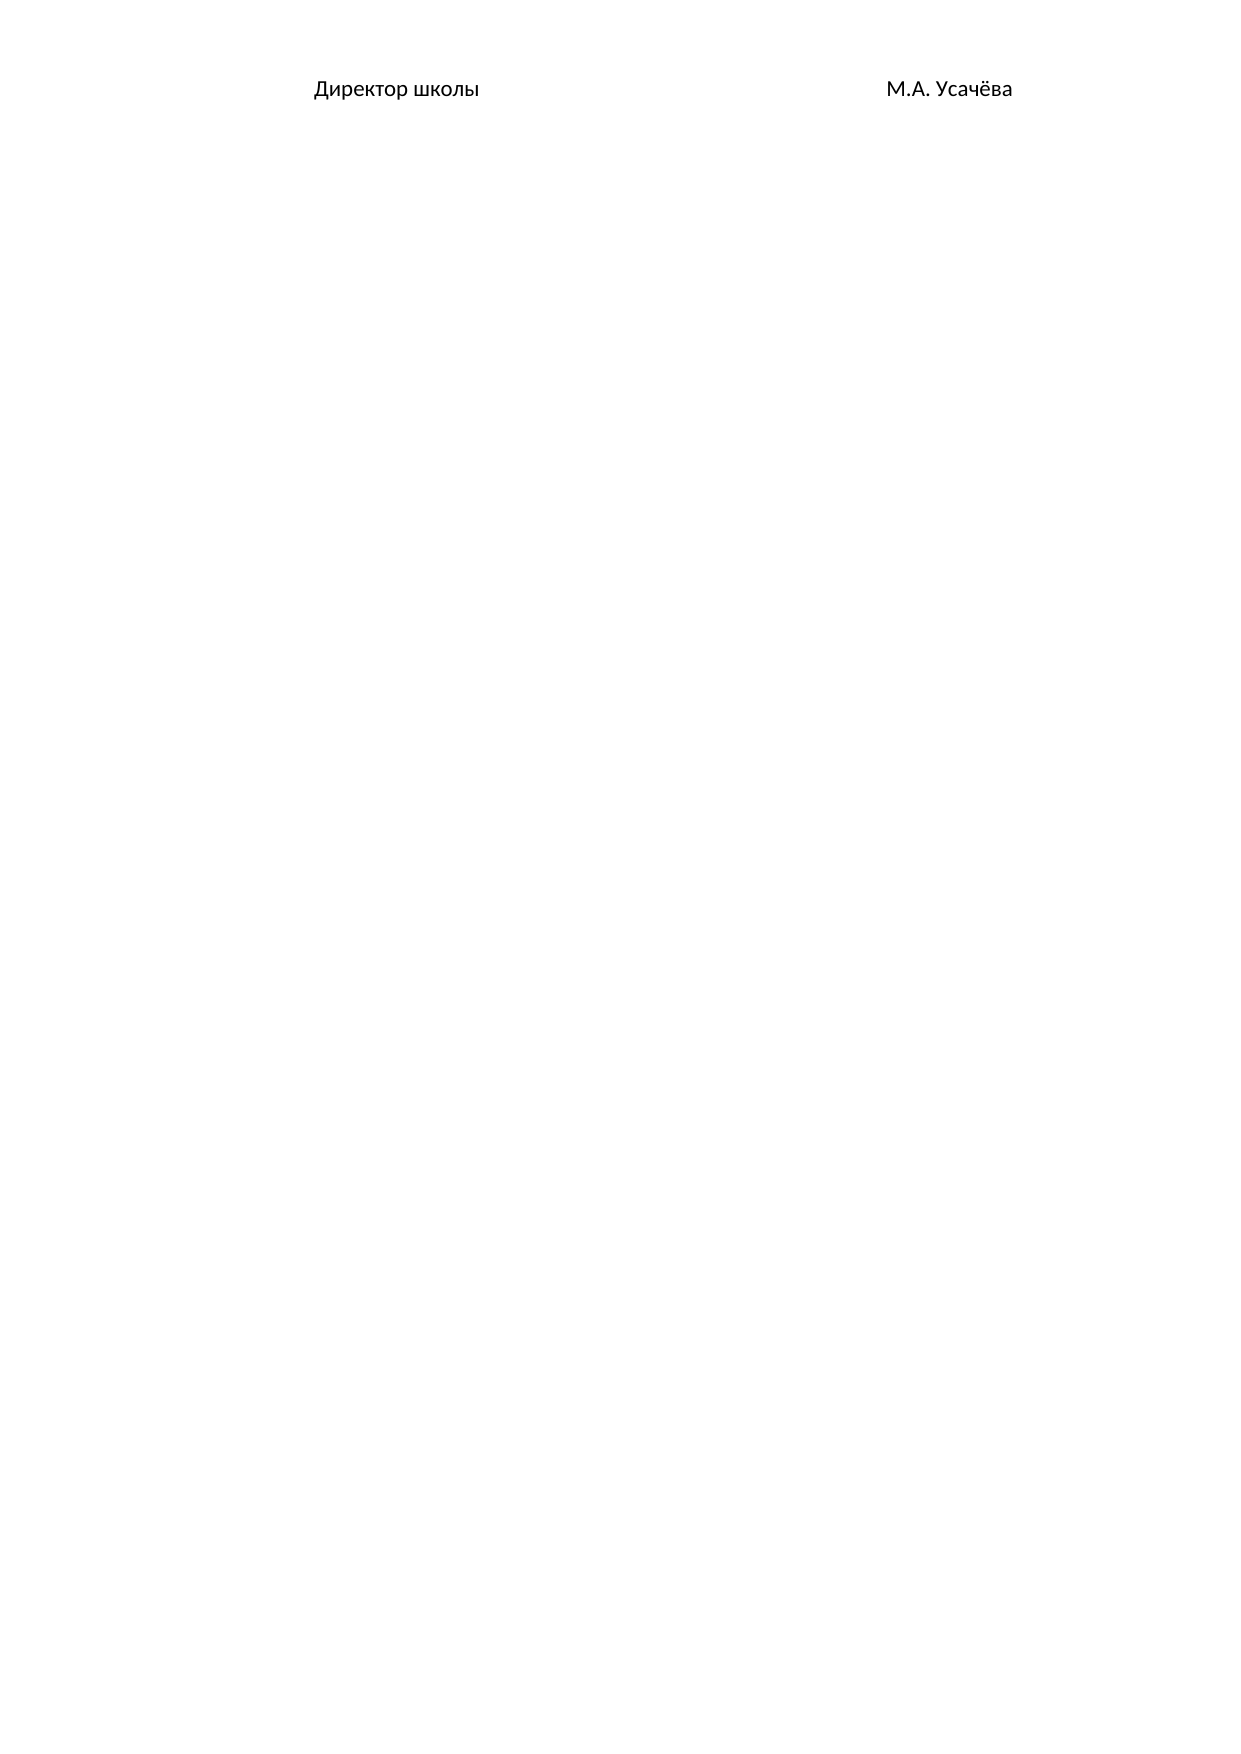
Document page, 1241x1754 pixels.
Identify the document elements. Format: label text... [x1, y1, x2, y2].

text Директор школы М.А. Усачёва [177, 74, 1152, 102]
